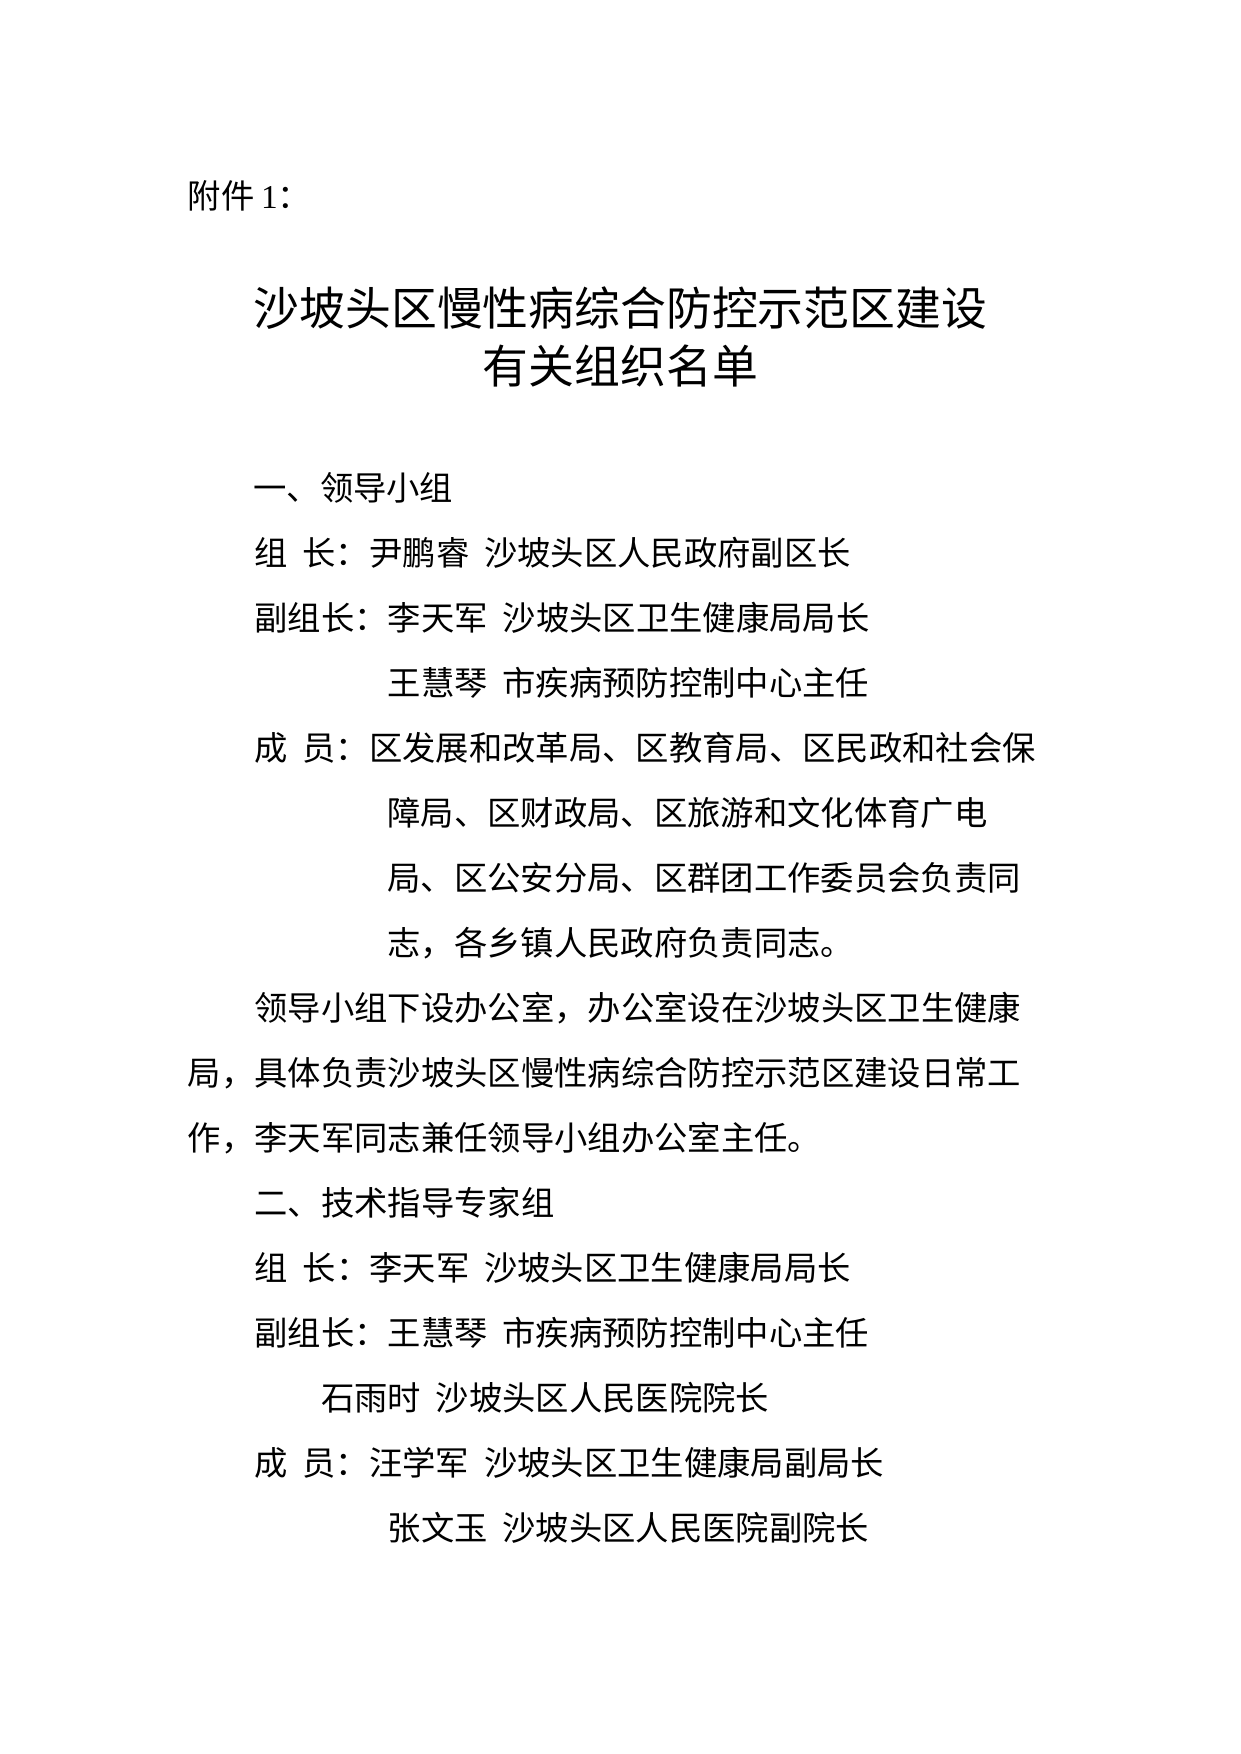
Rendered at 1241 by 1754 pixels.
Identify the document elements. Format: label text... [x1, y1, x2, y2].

text 成 员：区发展和改革局、区教育局、区民政和社会保障局、区财政局、区旅游和文化体育广电局、区公安分局、区群团工作委员会负责同志，各乡镇人民政府负责同志。 [254, 714, 1053, 974]
list 副组长：王慧琴 市疾病预防控制中心主任 [187, 1299, 1053, 1364]
text 沙坡头区慢性病综合防控示范区建设 [187, 279, 1053, 337]
list 张文玉 沙坡头区人民医院副院长 [187, 1494, 1053, 1559]
list 技术指导专家组 [187, 1169, 1053, 1234]
list 石雨时 沙坡头区人民医院院长 [187, 1364, 1053, 1429]
list 成 员：汪学军 沙坡头区卫生健康局副局长 [187, 1429, 1053, 1494]
text 附件1： [187, 162, 1053, 220]
list 领导小组 [187, 454, 1053, 519]
list 组 长：李天军 沙坡头区卫生健康局局长 [187, 1234, 1053, 1299]
text 王慧琴 市疾病预防控制中心主任 [187, 649, 1053, 714]
text 有关组织名单 [187, 337, 1053, 395]
text 副组长：李天军 沙坡头区卫生健康局局长 [187, 584, 1053, 649]
list 组 长：尹鹏睿 沙坡头区人民政府副区长 [187, 519, 1053, 584]
text 领导小组下设办公室，办公室设在沙坡头区卫生健康局，具体负责沙坡头区慢性病综合防控示范区建设日常工作，李天军同志兼任领导小组办公室主任。 [187, 974, 1053, 1169]
